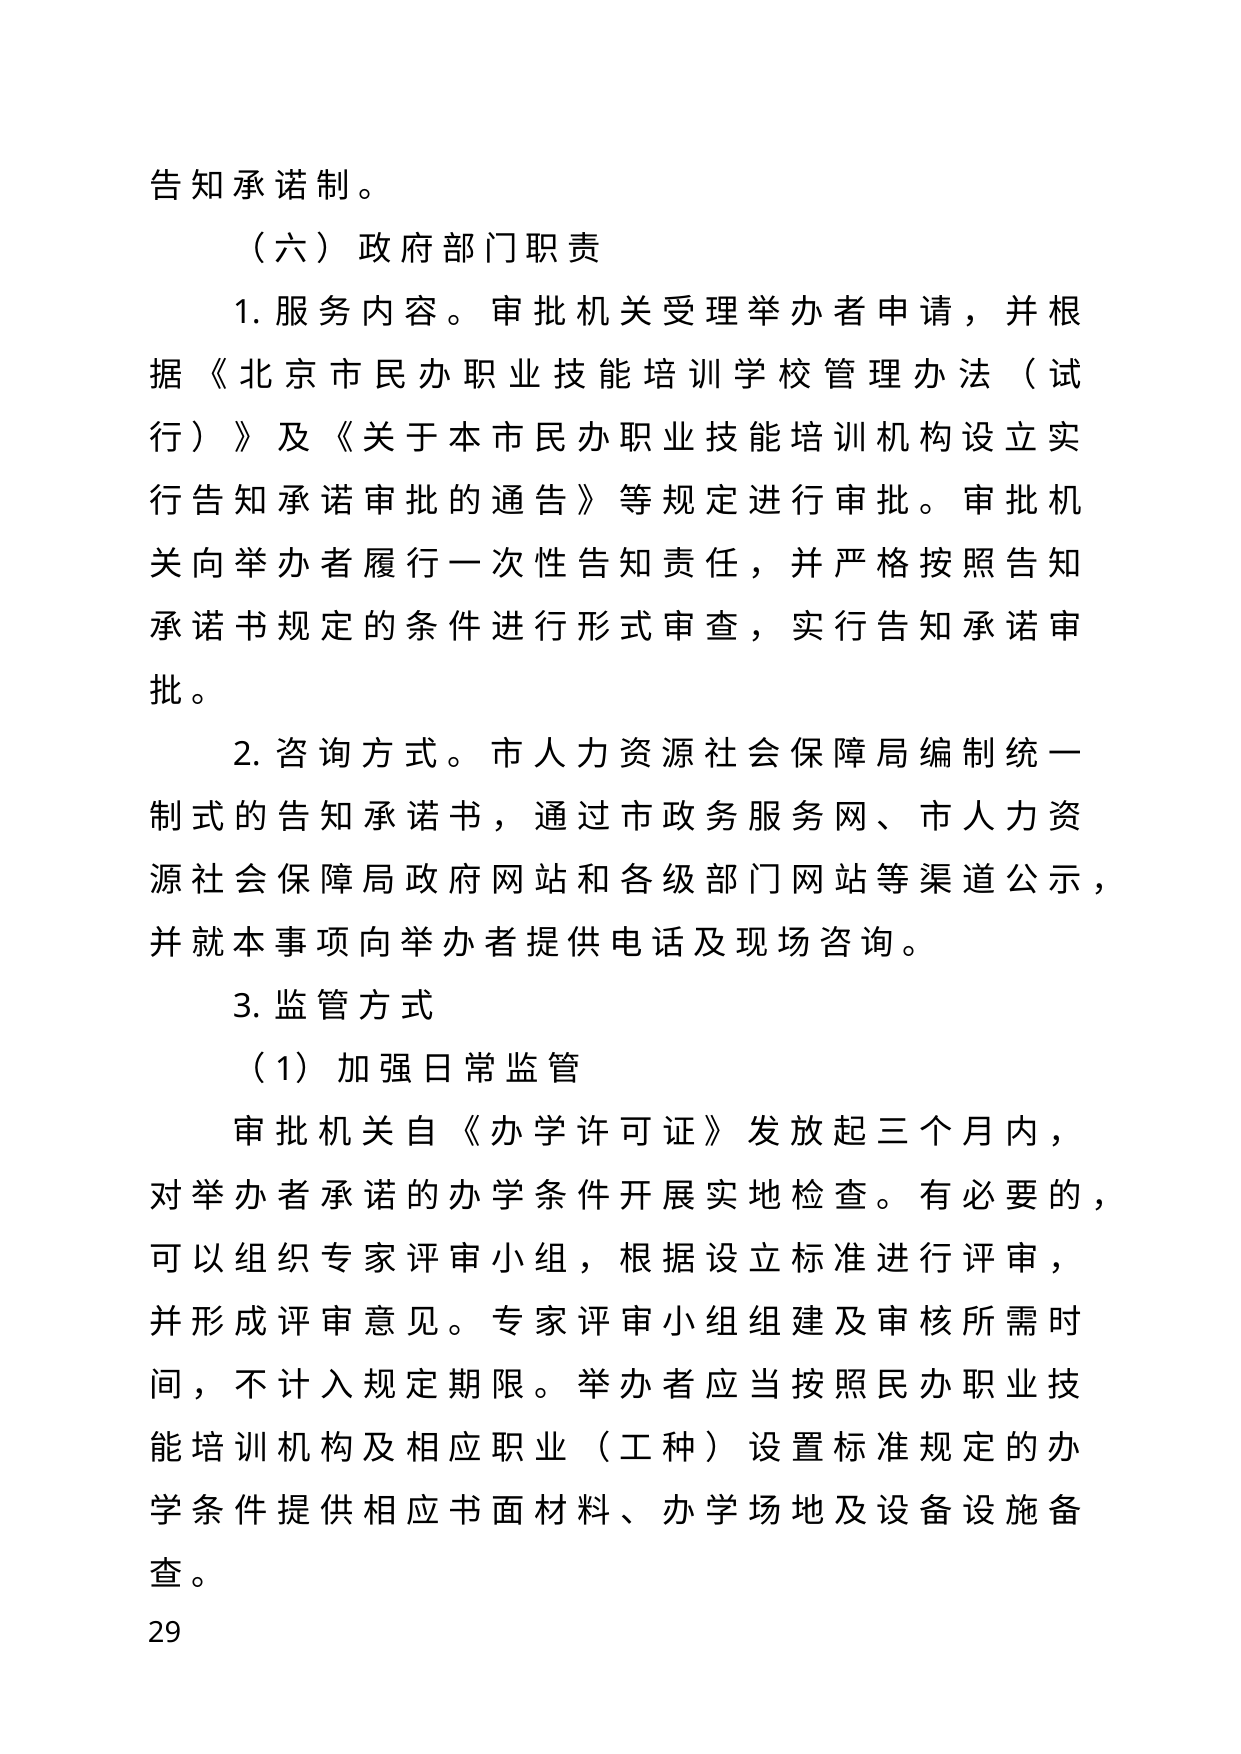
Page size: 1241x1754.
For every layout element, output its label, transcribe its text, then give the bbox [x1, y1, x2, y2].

text 2.咨询方式。市人力资源社会保障局编制统一制式的告知承诺书，通过市政务服务网、市人力资源社会保障局政府网站和各级部门网站等渠道公示，并就本事项向举办者提供电话及现场咨询。 [149, 719, 1091, 972]
text 1.服务内容。审批机关受理举办者申请，并根据《北京市民办职业技能培训学校管理办法（试行）》及《关于本市民办职业技能培训机构设立实行告知承诺审批的通告》等规定进行审批。审批机关向举办者履行一次性告知责任，并严格按照告知承诺书规定的条件进行形式审查，实行告知承诺审批。 [149, 277, 1091, 719]
text （1）加强日常监管 [149, 1035, 1091, 1098]
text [149, 151, 1091, 214]
text （六）政府部门职责 [149, 214, 1091, 277]
text 审批机关自《办学许可证》发放起三个月内，对举办者承诺的办学条件开展实地检查。有必要的，可以组织专家评审小组，根据设立标准进行评审，并形成评审意见。专家评审小组组建及审核所需时间，不计入规定期限。举办者应当按照民办职业技能培训机构及相应职业（工种）设置标准规定的办学条件提供相应书面材料、办学场地及设备设施备查。 [149, 1098, 1091, 1603]
text 3.监管方式 [149, 972, 1091, 1035]
